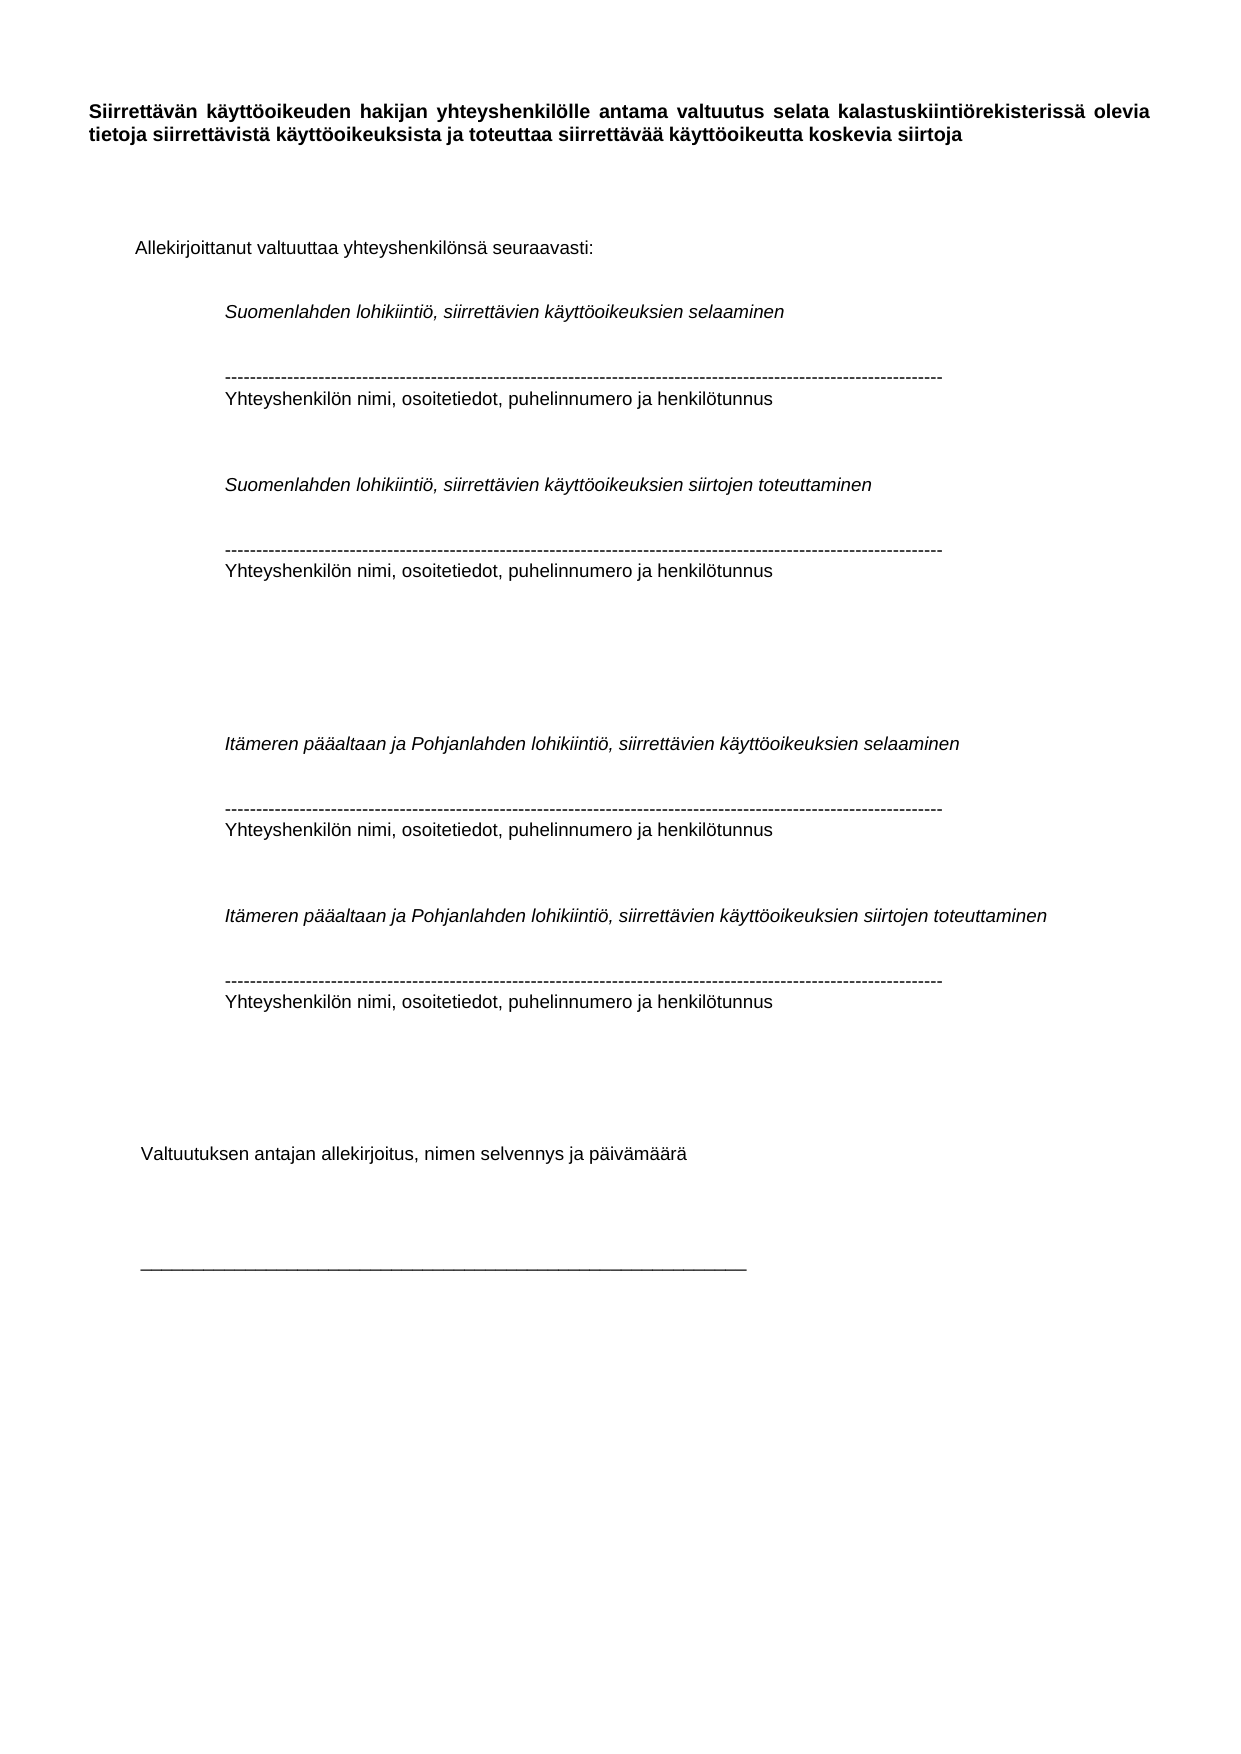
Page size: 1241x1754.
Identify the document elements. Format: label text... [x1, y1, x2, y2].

text ------------------------------------------------------------------------------------------------------------------- [224, 538, 1152, 560]
text Suomenlahden lohikiintiö, siirrettävien käyttöoikeuksien siirtojen toteuttaminen [224, 474, 1152, 495]
text ------------------------------------------------------------------------------------------------------------------- [224, 366, 1152, 388]
text Itämeren pääaltaan ja Pohjanlahden lohikiintiö, siirrettävien käyttöoikeuksien siirtojen toteuttaminen [224, 905, 1152, 927]
text ------------------------------------------------------------------------------------------------------------------- [224, 797, 1152, 819]
text Yhteyshenkilön nimi, osoitetiedot, puhelinnumero ja henkilötunnus [224, 388, 1152, 409]
text Yhteyshenkilön nimi, osoitetiedot, puhelinnumero ja henkilötunnus [224, 991, 1152, 1013]
text Siirrettävän käyttöoikeuden hakijan yhteyshenkilölle antama valtuutus selata kalastuskiintiörekisterissä olevia tietoja siirrettävistä käyttöoikeuksista ja toteuttaa siirrettävää käyttöoikeutta koskevia siirtoja [89, 100, 1152, 146]
text __________________________________________________________ [89, 1250, 1152, 1272]
text Suomenlahden lohikiintiö, siirrettävien käyttöoikeuksien selaaminen [224, 301, 1152, 323]
text Yhteyshenkilön nimi, osoitetiedot, puhelinnumero ja henkilötunnus [224, 819, 1152, 840]
text Itämeren pääaltaan ja Pohjanlahden lohikiintiö, siirrettävien käyttöoikeuksien selaaminen [224, 733, 1152, 754]
text Valtuutuksen antajan allekirjoitus, nimen selvennys ja päivämäärä [89, 1142, 1152, 1164]
text Allekirjoittanut valtuuttaa yhteyshenkilönsä seuraavasti: [89, 237, 1152, 258]
text ------------------------------------------------------------------------------------------------------------------- [224, 970, 1152, 991]
text Yhteyshenkilön nimi, osoitetiedot, puhelinnumero ja henkilötunnus [224, 560, 1152, 582]
